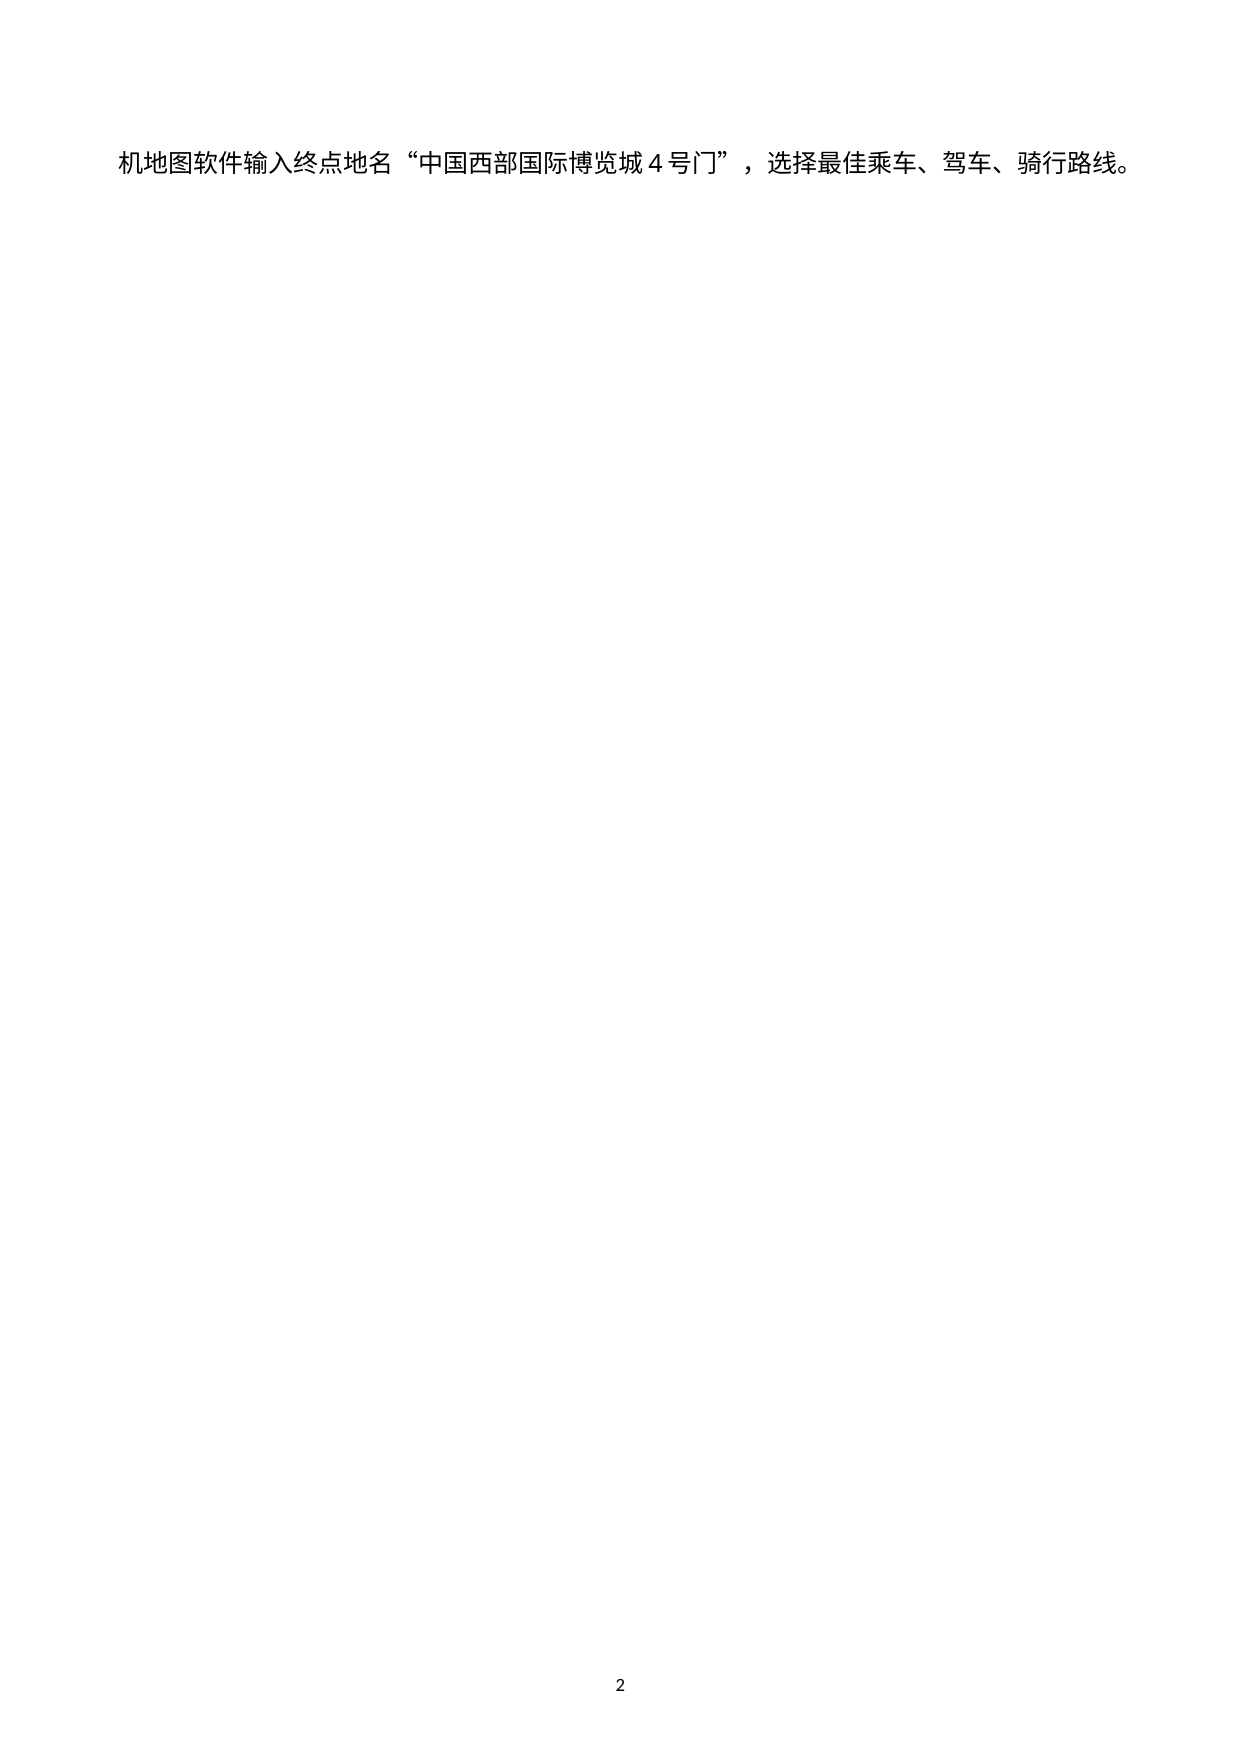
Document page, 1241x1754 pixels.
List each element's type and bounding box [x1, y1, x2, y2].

text [118, 129, 1122, 194]
